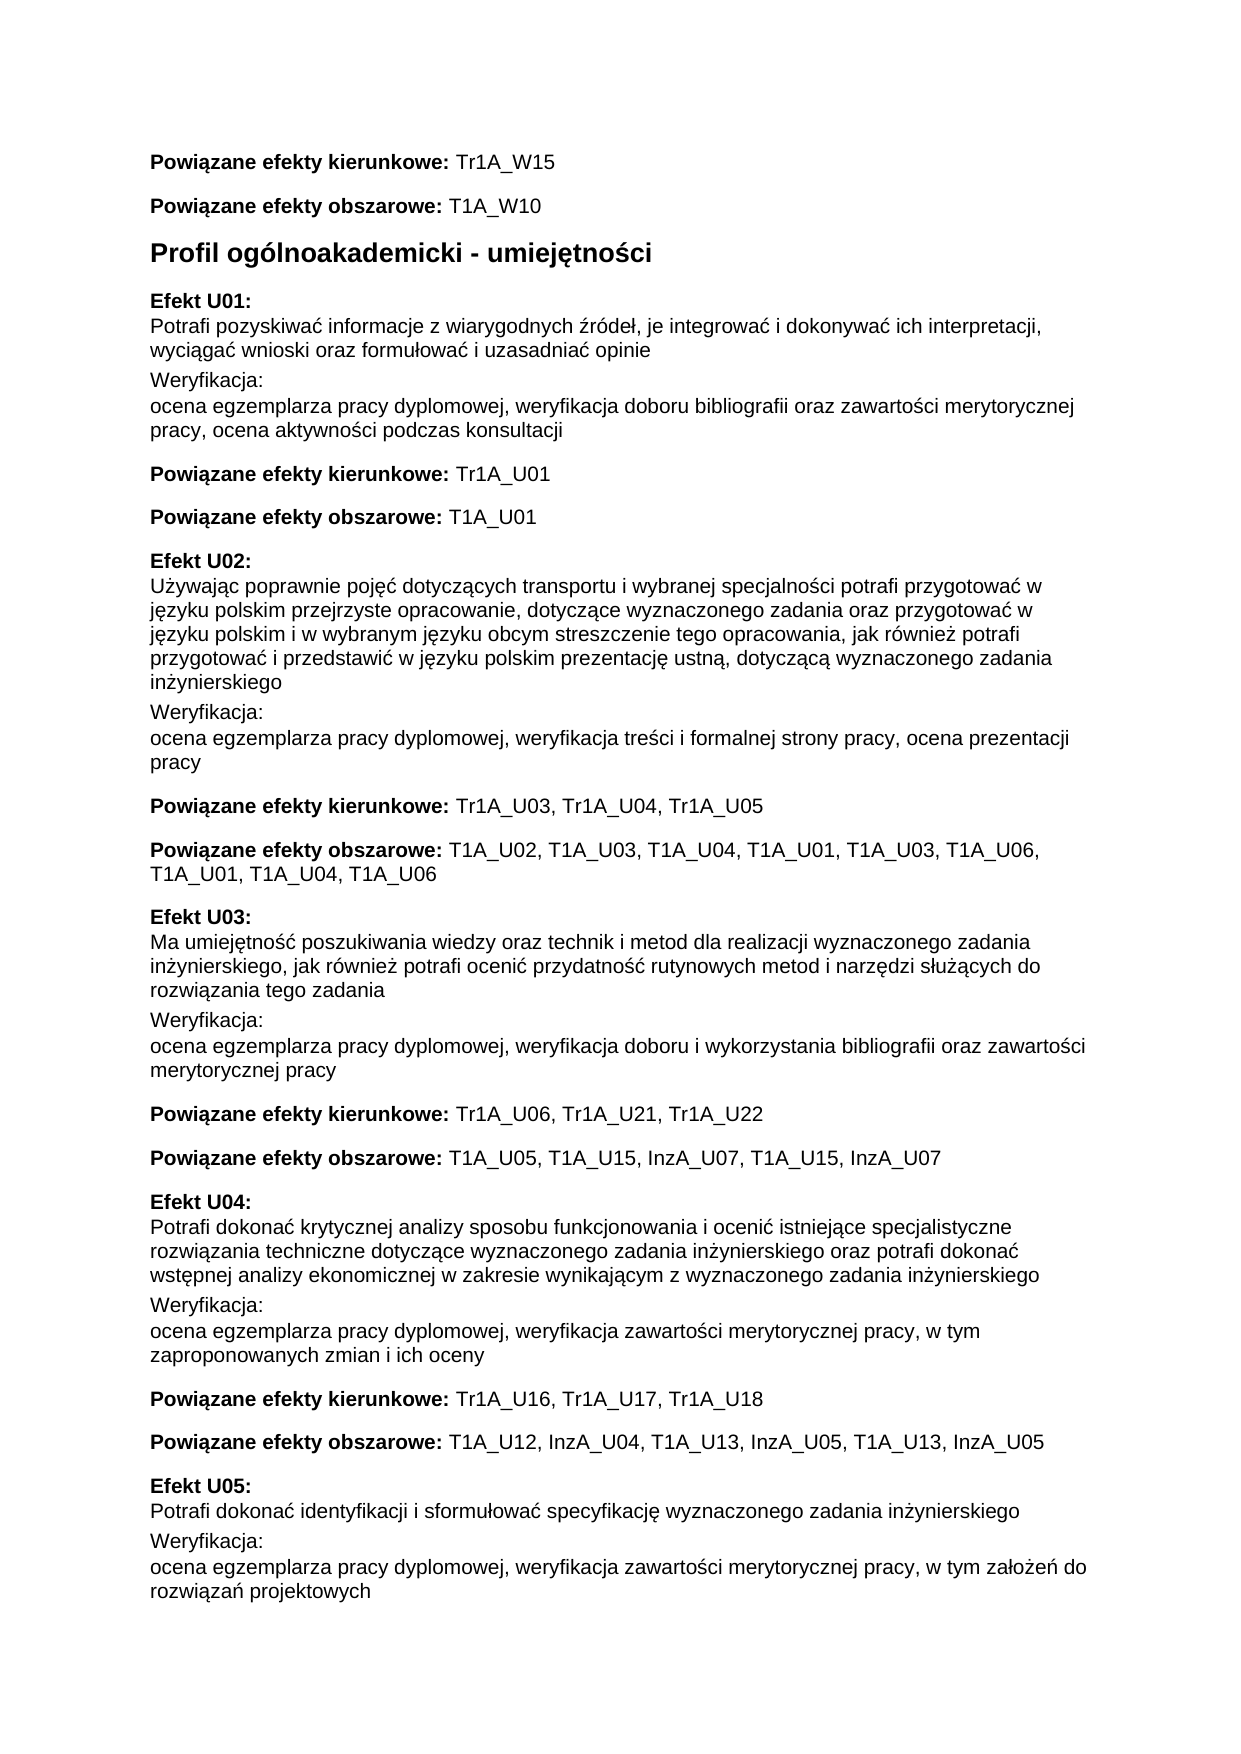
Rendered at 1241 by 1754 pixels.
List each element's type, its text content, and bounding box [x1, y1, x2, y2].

subtitle Profil ogólnoakademicki - umiejętności [150, 237, 1090, 269]
text Powiązane efekty kierunkowe: Tr1A_U06, Tr1A_U21, Tr1A_U22 [150, 1102, 1090, 1126]
text Powiązane efekty kierunkowe: Tr1A_U03, Tr1A_U04, Tr1A_U05 [150, 794, 1090, 818]
text Potrafi dokonać identyfikacji i sformułować specyfikację wyznaczonego zadania inżynierskiego [150, 1499, 1090, 1523]
text ocena egzemplarza pracy dyplomowej, weryfikacja doboru i wykorzystania bibliografii oraz zawartości merytorycznej pracy [150, 1034, 1090, 1082]
text ocena egzemplarza pracy dyplomowej, weryfikacja doboru bibliografii oraz zawartości merytorycznej pracy, ocena aktywności podczas konsultacji [150, 394, 1090, 442]
text ocena egzemplarza pracy dyplomowej, weryfikacja zawartości merytorycznej pracy, w tym założeń do rozwiązań projektowych [150, 1555, 1090, 1603]
text Powiązane efekty obszarowe: T1A_W10 [150, 194, 1090, 218]
text Potrafi pozyskiwać informacje z wiarygodnych źródeł, je integrować i dokonywać ich interpretacji, wyciągać wnioski oraz formułować i uzasadniać opinie [150, 313, 1090, 361]
text Powiązane efekty obszarowe: T1A_U01 [150, 505, 1090, 529]
text Ma umiejętność poszukiwania wiedzy oraz technik i metod dla realizacji wyznaczonego zadania inżynierskiego, jak również potrafi ocenić przydatność rutynowych metod i narzędzi służących do rozwiązania tego zadania [150, 930, 1090, 1002]
text ocena egzemplarza pracy dyplomowej, weryfikacja treści i formalnej strony pracy, ocena prezentacji pracy [150, 726, 1090, 774]
text Weryfikacja: [150, 700, 1090, 724]
text Potrafi dokonać krytycznej analizy sposobu funkcjonowania i ocenić istniejące specjalistyczne rozwiązania techniczne dotyczące wyznaczonego zadania inżynierskiego oraz potrafi dokonać wstępnej analizy ekonomicznej w zakresie wynikającym z wyznaczonego zadania inżynierskiego [150, 1214, 1090, 1286]
text Powiązane efekty kierunkowe: Tr1A_U16, Tr1A_U17, Tr1A_U18 [150, 1386, 1090, 1410]
text Weryfikacja: [150, 368, 1090, 392]
text Powiązane efekty obszarowe: T1A_U05, T1A_U15, InzA_U07, T1A_U15, InzA_U07 [150, 1146, 1090, 1170]
text Efekt U05: [150, 1474, 1090, 1498]
text Weryfikacja: [150, 1529, 1090, 1553]
text ocena egzemplarza pracy dyplomowej, weryfikacja zawartości merytorycznej pracy, w tym zaproponowanych zmian i ich oceny [150, 1319, 1090, 1367]
text Powiązane efekty kierunkowe: Tr1A_U01 [150, 461, 1090, 485]
text Efekt U02: [150, 549, 1090, 573]
text Powiązane efekty kierunkowe: Tr1A_W15 [150, 150, 1090, 174]
text Weryfikacja: [150, 1008, 1090, 1032]
text Efekt U04: [150, 1189, 1090, 1213]
text Weryfikacja: [150, 1293, 1090, 1317]
text Efekt U01: [150, 288, 1090, 312]
text Powiązane efekty obszarowe: T1A_U12, InzA_U04, T1A_U13, InzA_U05, T1A_U13, InzA_U05 [150, 1430, 1090, 1454]
text Powiązane efekty obszarowe: T1A_U02, T1A_U03, T1A_U04, T1A_U01, T1A_U03, T1A_U06, T1A_U01, T1A_U04, T1A_U06 [150, 837, 1090, 885]
text Używając poprawnie pojęć dotyczących transportu i wybranej specjalności potrafi przygotować w języku polskim przejrzyste opracowanie, dotyczące wyznaczonego zadania oraz przygotować w języku polskim i w wybranym języku obcym streszczenie tego opracowania, jak również potrafi przygotować i przedstawić w języku polskim prezentację ustną, dotyczącą wyznaczonego zadania inżynierskiego [150, 574, 1090, 694]
text Efekt U03: [150, 905, 1090, 929]
